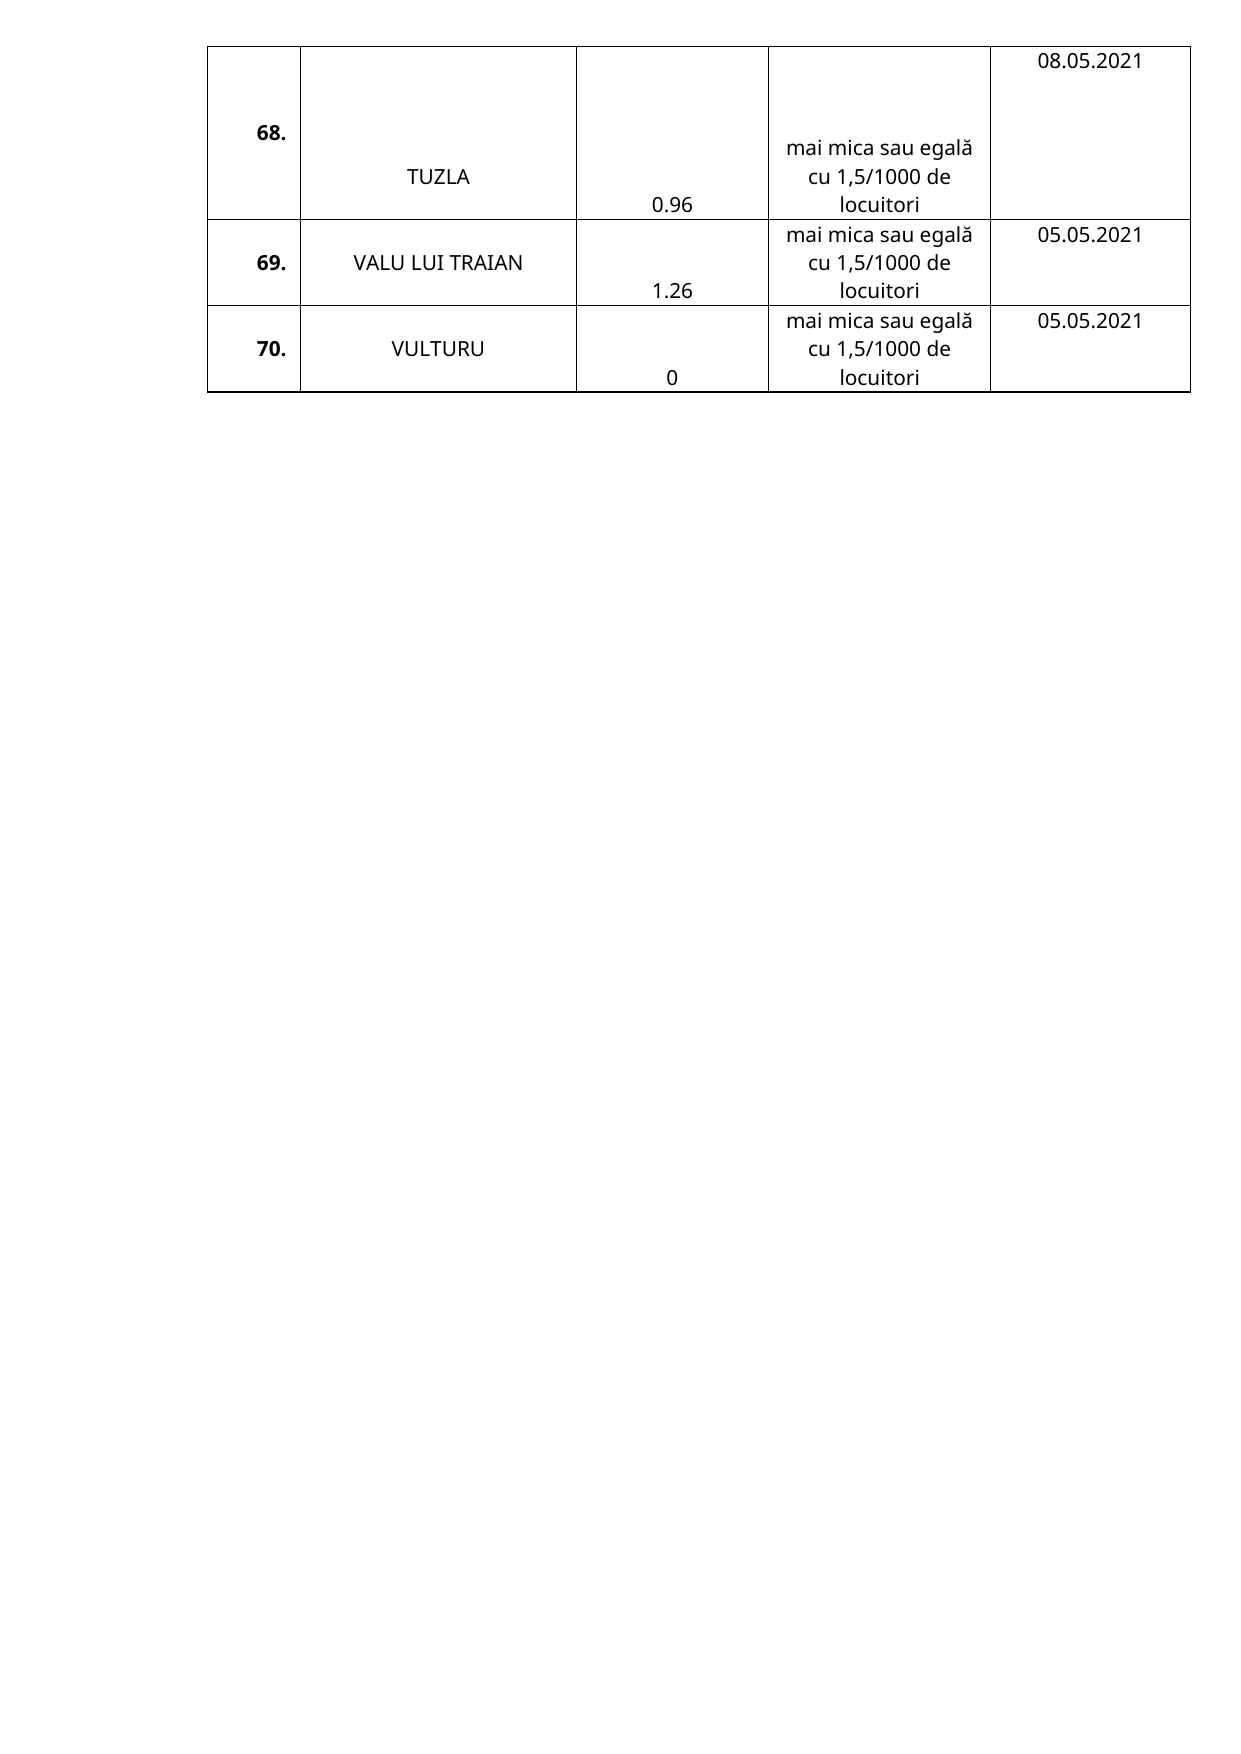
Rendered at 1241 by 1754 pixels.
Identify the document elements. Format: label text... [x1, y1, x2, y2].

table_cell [769, 47, 990, 219]
table_cell VULTURU [301, 306, 576, 391]
table_cell 05.05.2021 [991, 306, 1190, 391]
table_cell [208, 306, 300, 391]
table_cell 0 [577, 306, 768, 391]
table_cell [208, 47, 300, 219]
table_cell [208, 220, 300, 305]
table_cell TUZLA [301, 47, 576, 219]
table_cell 0.96 [577, 47, 768, 219]
table_cell 08.05.2021 [991, 47, 1190, 219]
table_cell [769, 306, 990, 391]
table_cell VALU LUI TRAIAN [301, 220, 576, 305]
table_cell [769, 220, 990, 305]
table_cell 05.05.2021 [991, 220, 1190, 305]
table_cell 1.26 [577, 220, 768, 305]
